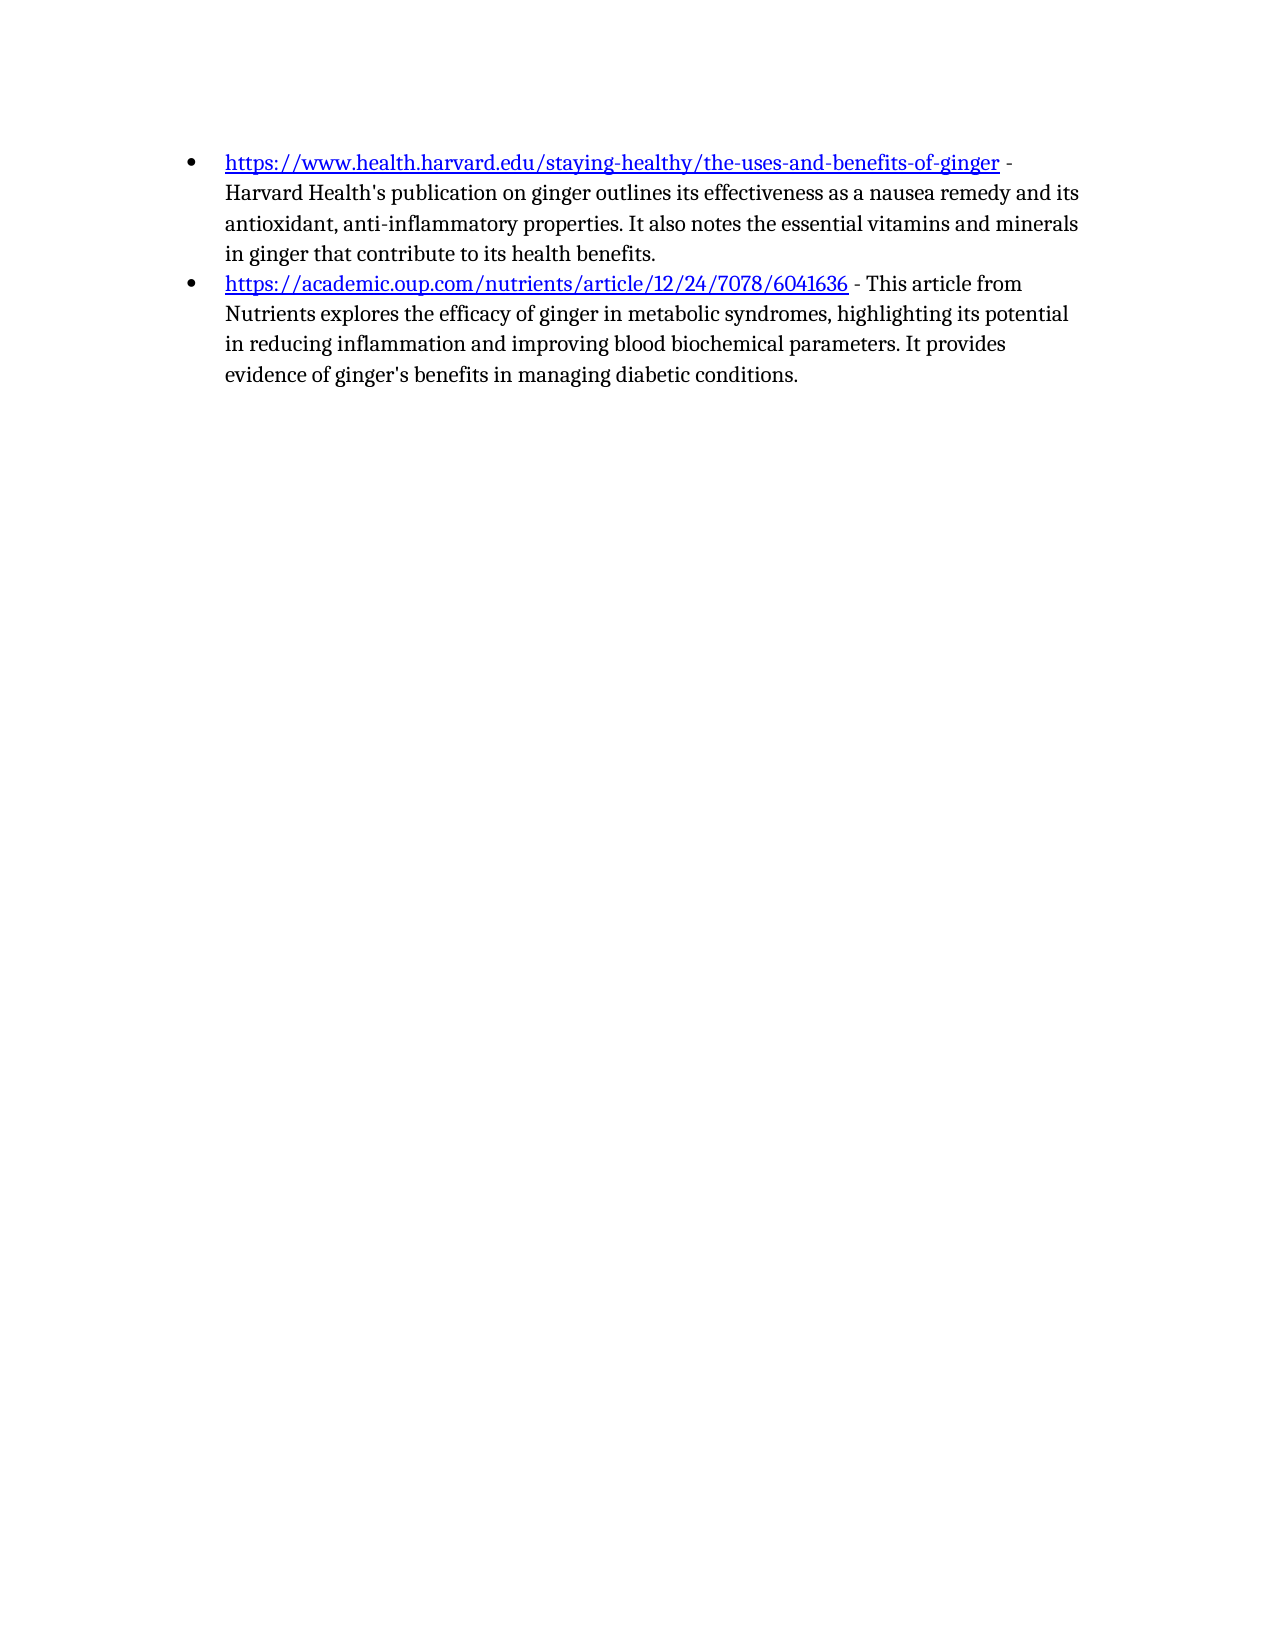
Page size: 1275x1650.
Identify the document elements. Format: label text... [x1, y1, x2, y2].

list https://academic.oup.com/nutrients/article/12/24/7078/6041636 - This article from Nutrients explores the efficacy of ginger in metabolic syndromes, highlighting its potential in reducing inflammation and improving blood biochemical parameters. It provides evidence of ginger's benefits in managing diabetic conditions. [187, 271, 1087, 388]
list https://www.health.harvard.edu/staying-healthy/the-uses-and-benefits-of-ginger - Harvard Health's publication on ginger outlines its effectiveness as a nausea remedy and its antioxidant, anti-inflammatory properties. It also notes the essential vitamins and minerals in ginger that contribute to its health benefits. [187, 150, 1087, 267]
